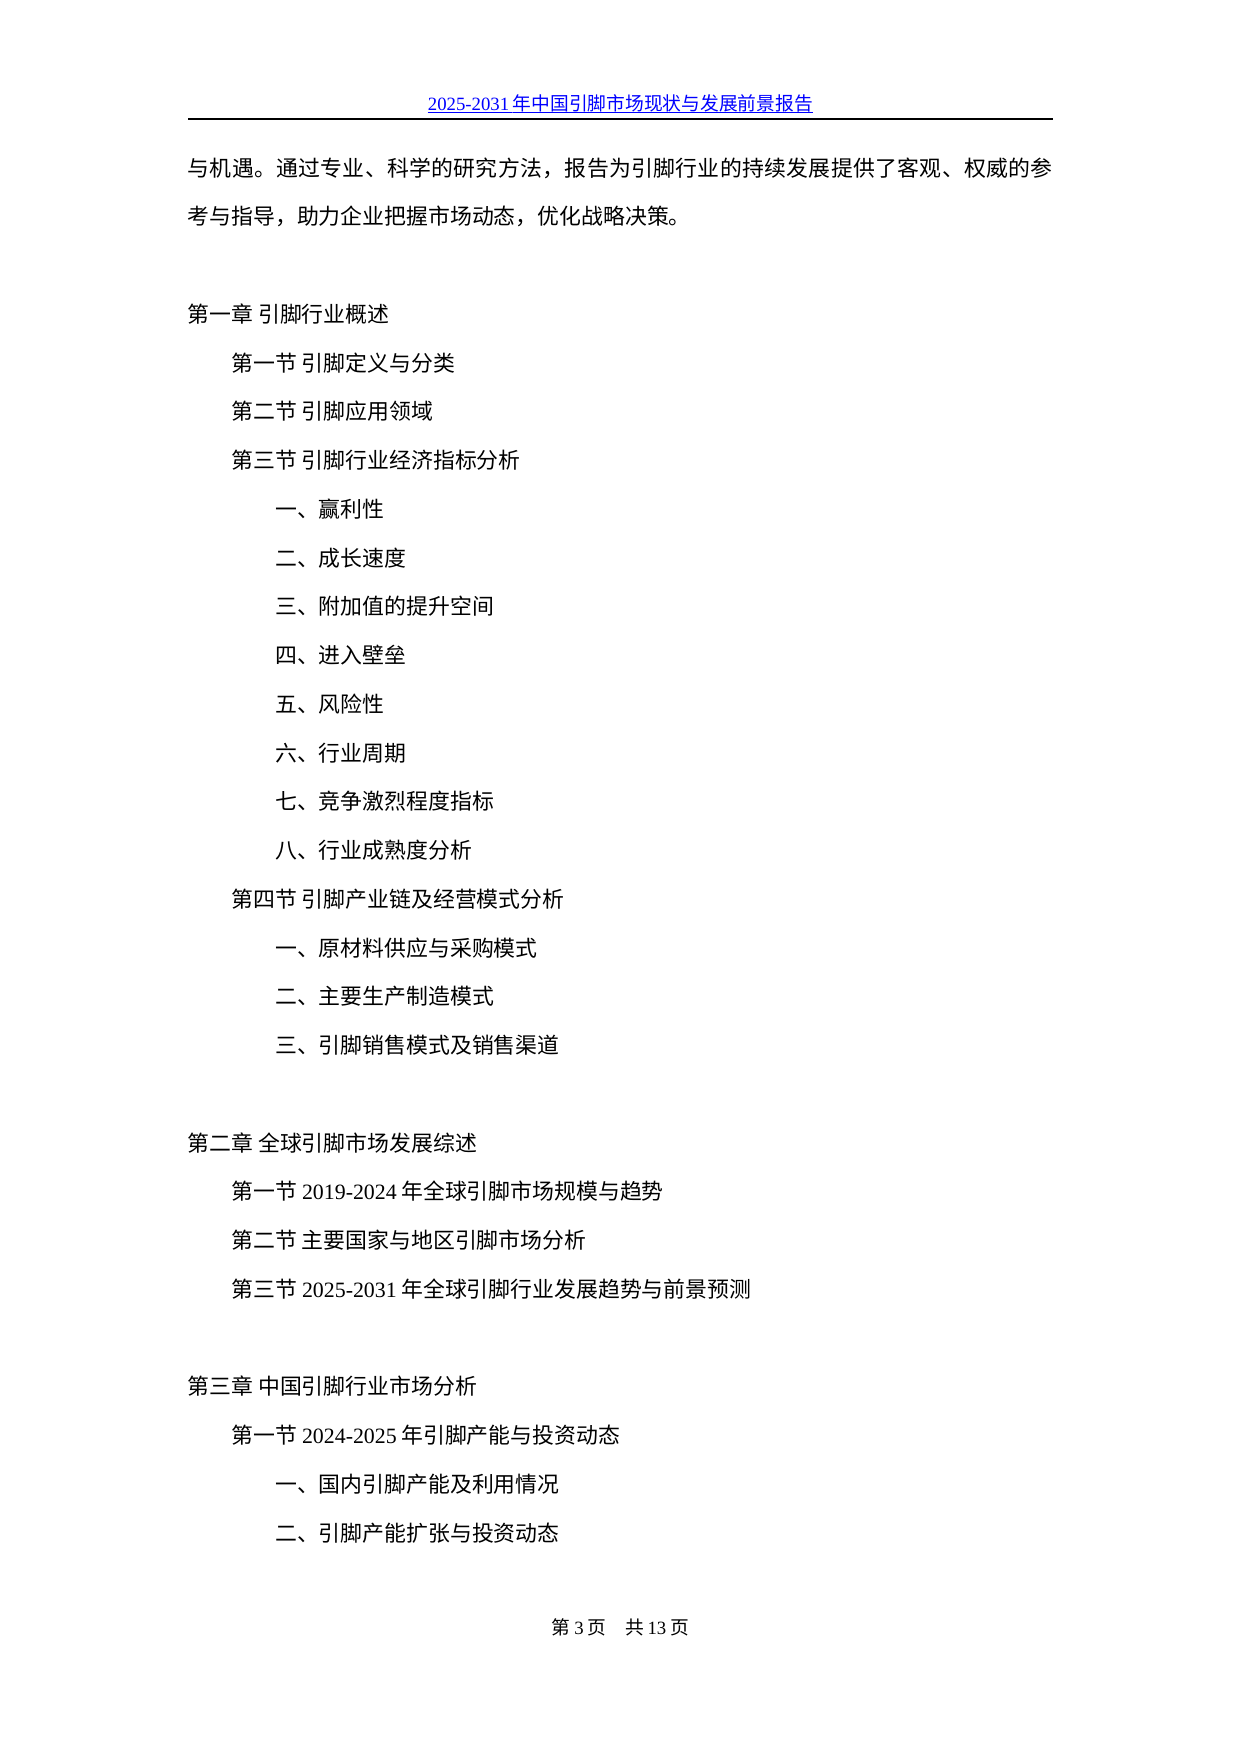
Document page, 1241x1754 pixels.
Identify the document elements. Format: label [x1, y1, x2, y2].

text [187, 150, 1053, 1548]
